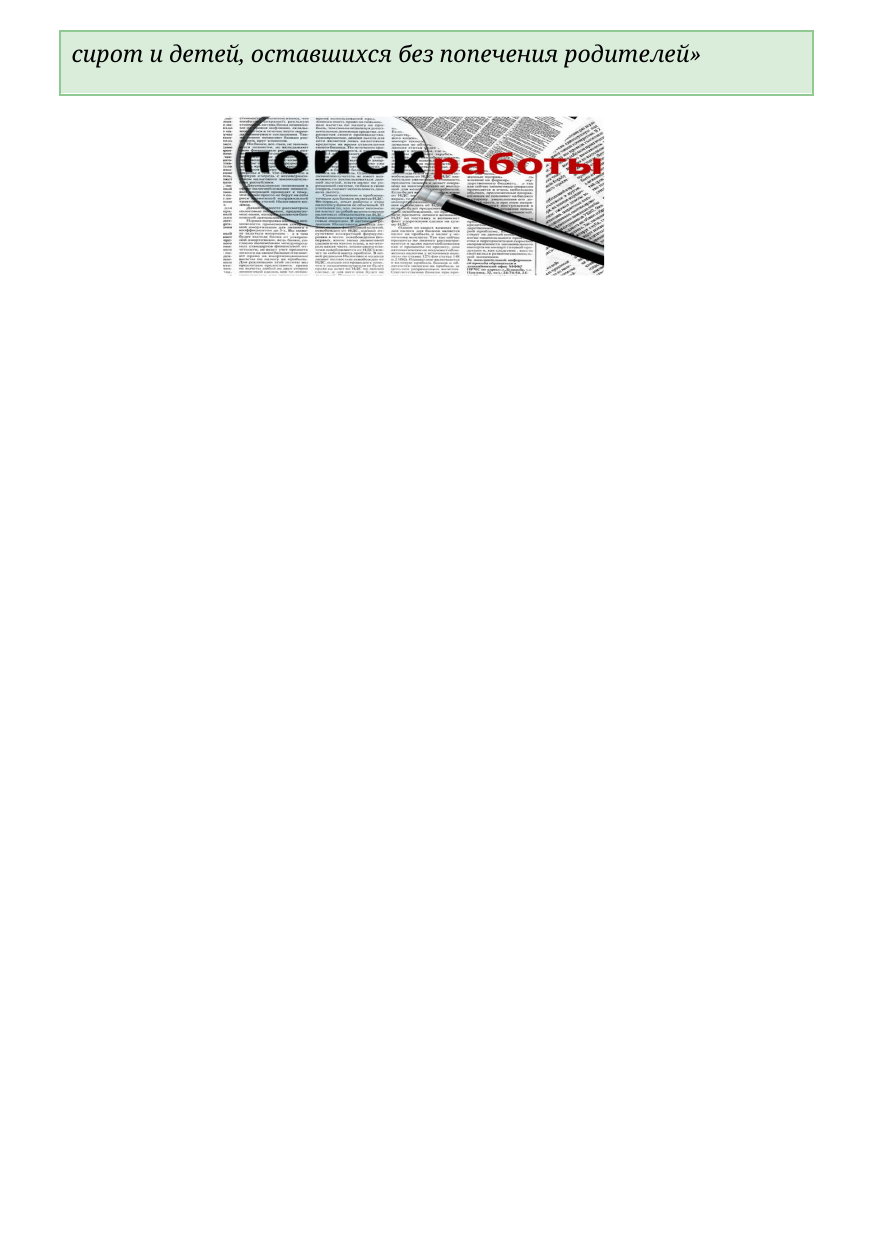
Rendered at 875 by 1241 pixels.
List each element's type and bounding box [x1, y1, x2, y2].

picture [223, 116, 605, 276]
table_cell [61, 32, 812, 93]
